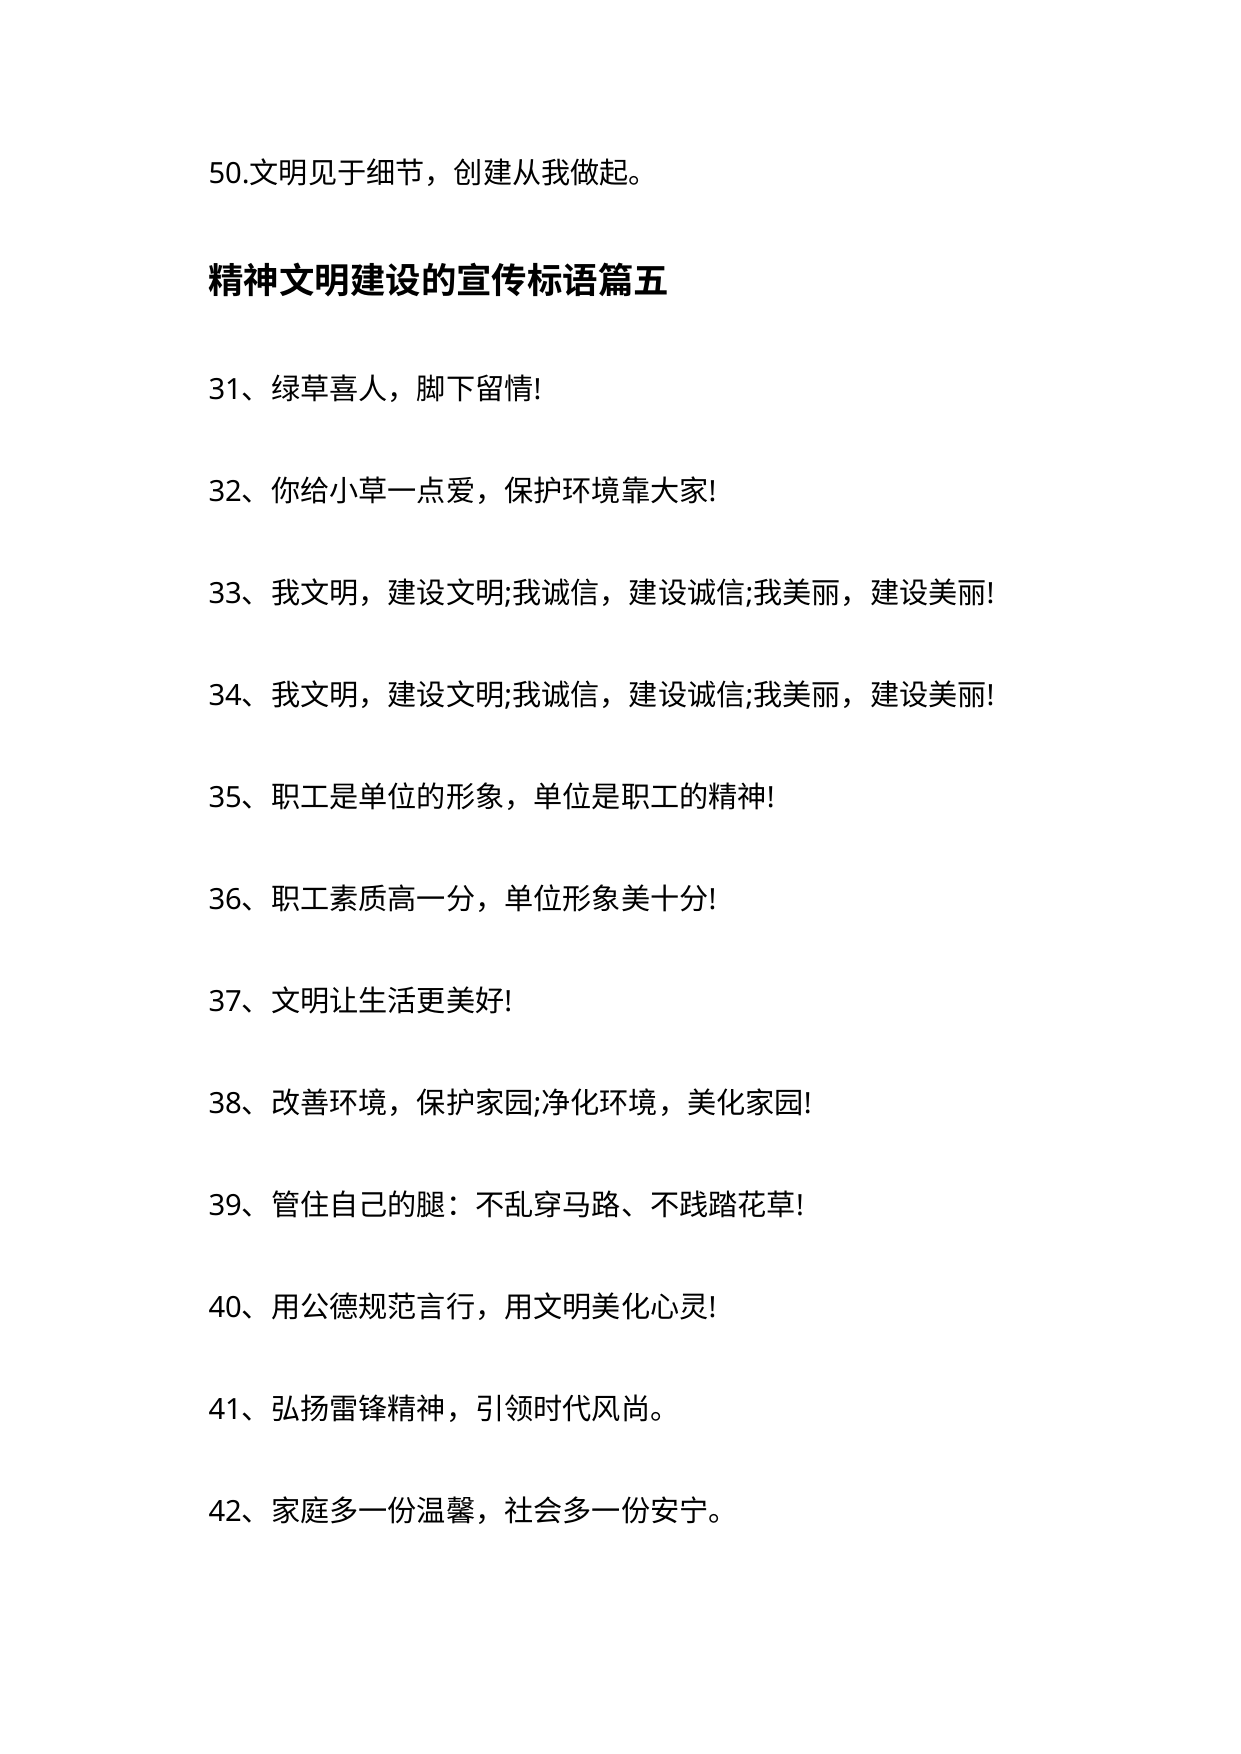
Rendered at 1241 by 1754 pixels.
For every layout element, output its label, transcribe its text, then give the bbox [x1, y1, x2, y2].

text 38、改善环境，保护家园;净化环境，美化家园! [150, 1079, 1090, 1122]
text 39、管住自己的腿：不乱穿马路、不践踏花草! [150, 1181, 1090, 1224]
text 42、家庭多一份温馨，社会多一份安宁。 [150, 1487, 1090, 1529]
text 35、职工是单位的形象，单位是职工的精神! [150, 773, 1090, 816]
text 50.文明见于细节，创建从我做起。 [150, 150, 1090, 192]
text 40、用公德规范言行，用文明美化心灵! [150, 1283, 1090, 1326]
text 37、文明让生活更美好! [150, 977, 1090, 1020]
text 31、绿草喜人，脚下留情! [150, 365, 1090, 408]
text 33、我文明，建设文明;我诚信，建设诚信;我美丽，建设美丽! [150, 569, 1090, 612]
text 41、弘扬雷锋精神，引领时代风尚。 [150, 1385, 1090, 1428]
text 精神文明建设的宣传标语篇五 [150, 252, 1090, 303]
text 34、我文明，建设文明;我诚信，建设诚信;我美丽，建设美丽! [150, 671, 1090, 714]
text 32、你给小草一点爱，保护环境靠大家! [150, 467, 1090, 510]
text 36、职工素质高一分，单位形象美十分! [150, 875, 1090, 918]
